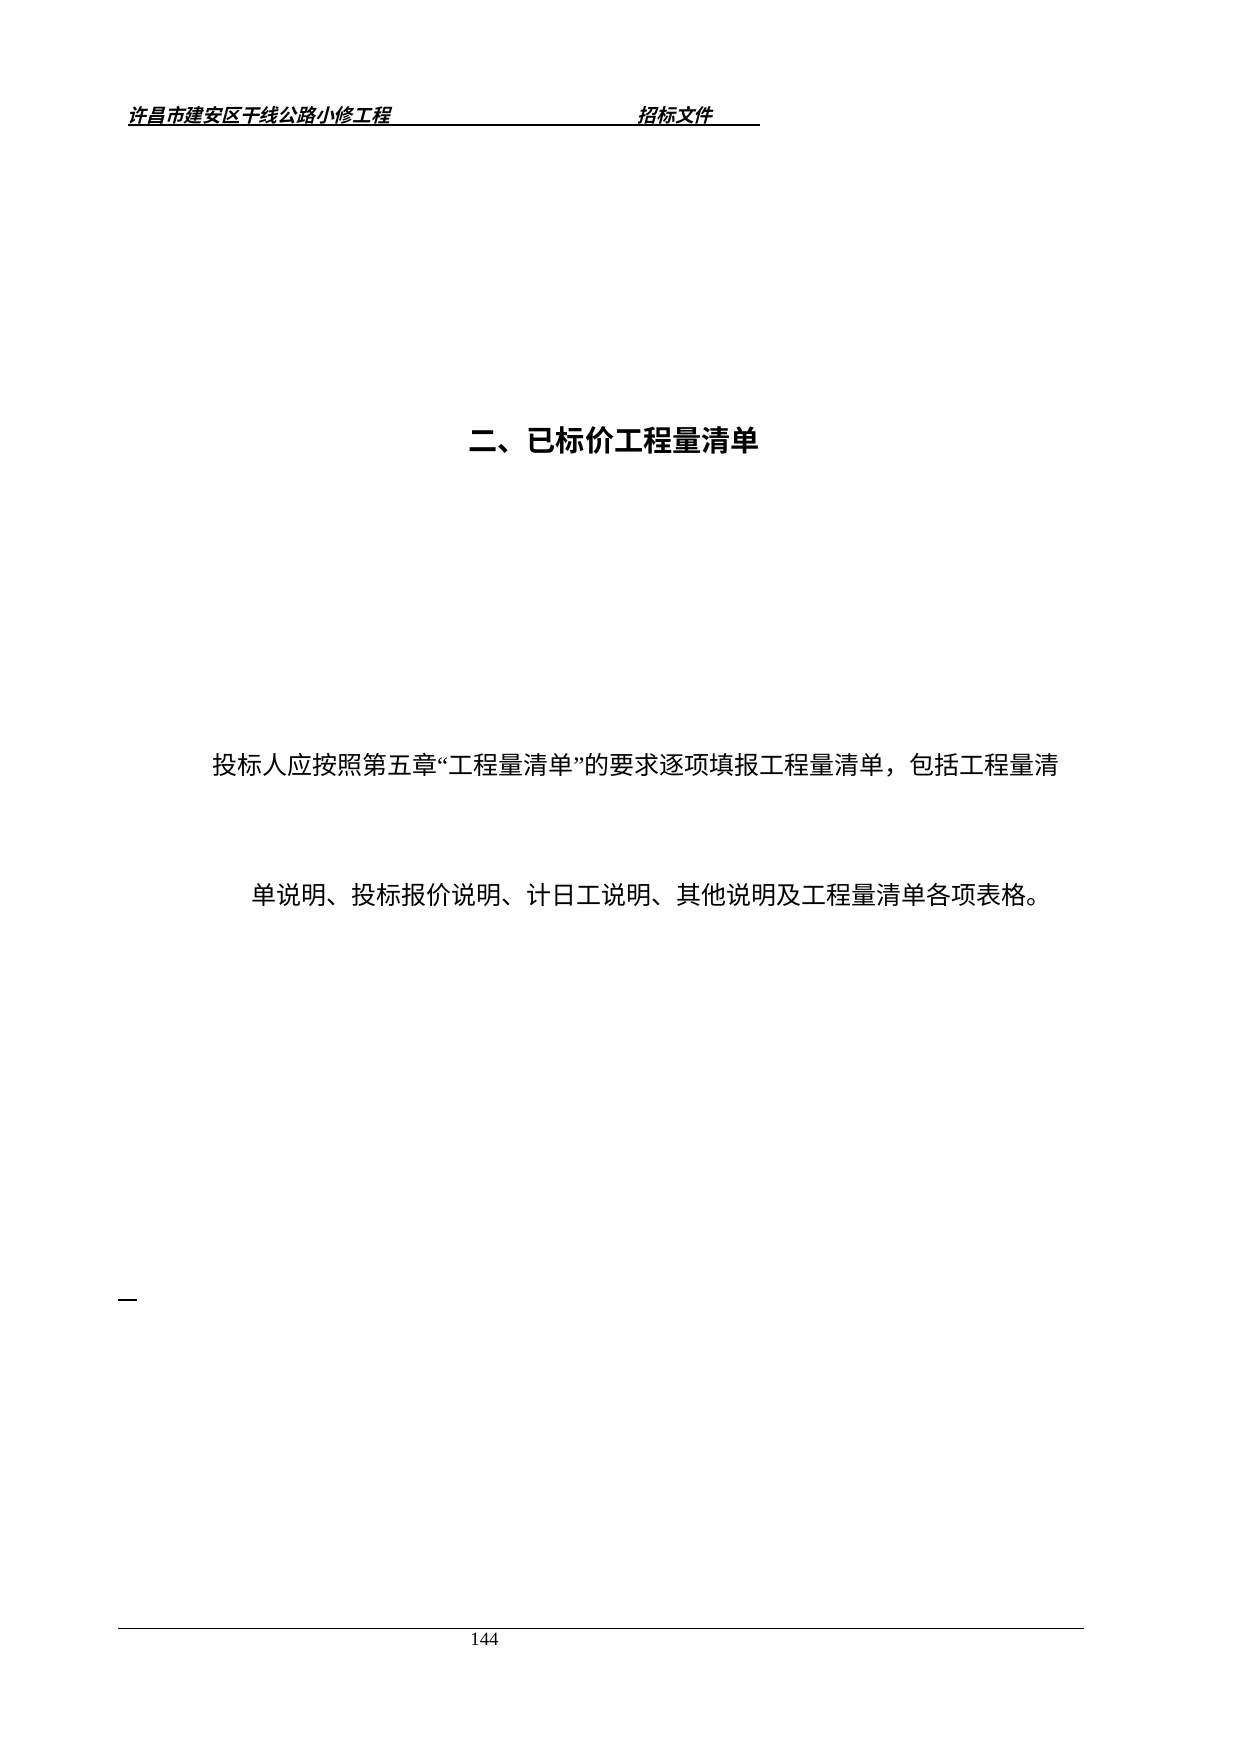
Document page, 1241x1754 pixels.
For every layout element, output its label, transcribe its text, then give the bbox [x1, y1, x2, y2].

text 投标人应按照第五章“工程量清单”的要求逐项填报工程量清单，包括工程量清 [168, 731, 1122, 796]
text 二、已标价工程量清单 [424, 406, 1122, 471]
text 单说明、投标报价说明、计日工说明、其他说明及工程量清单各项表格。 [137, 861, 1122, 926]
